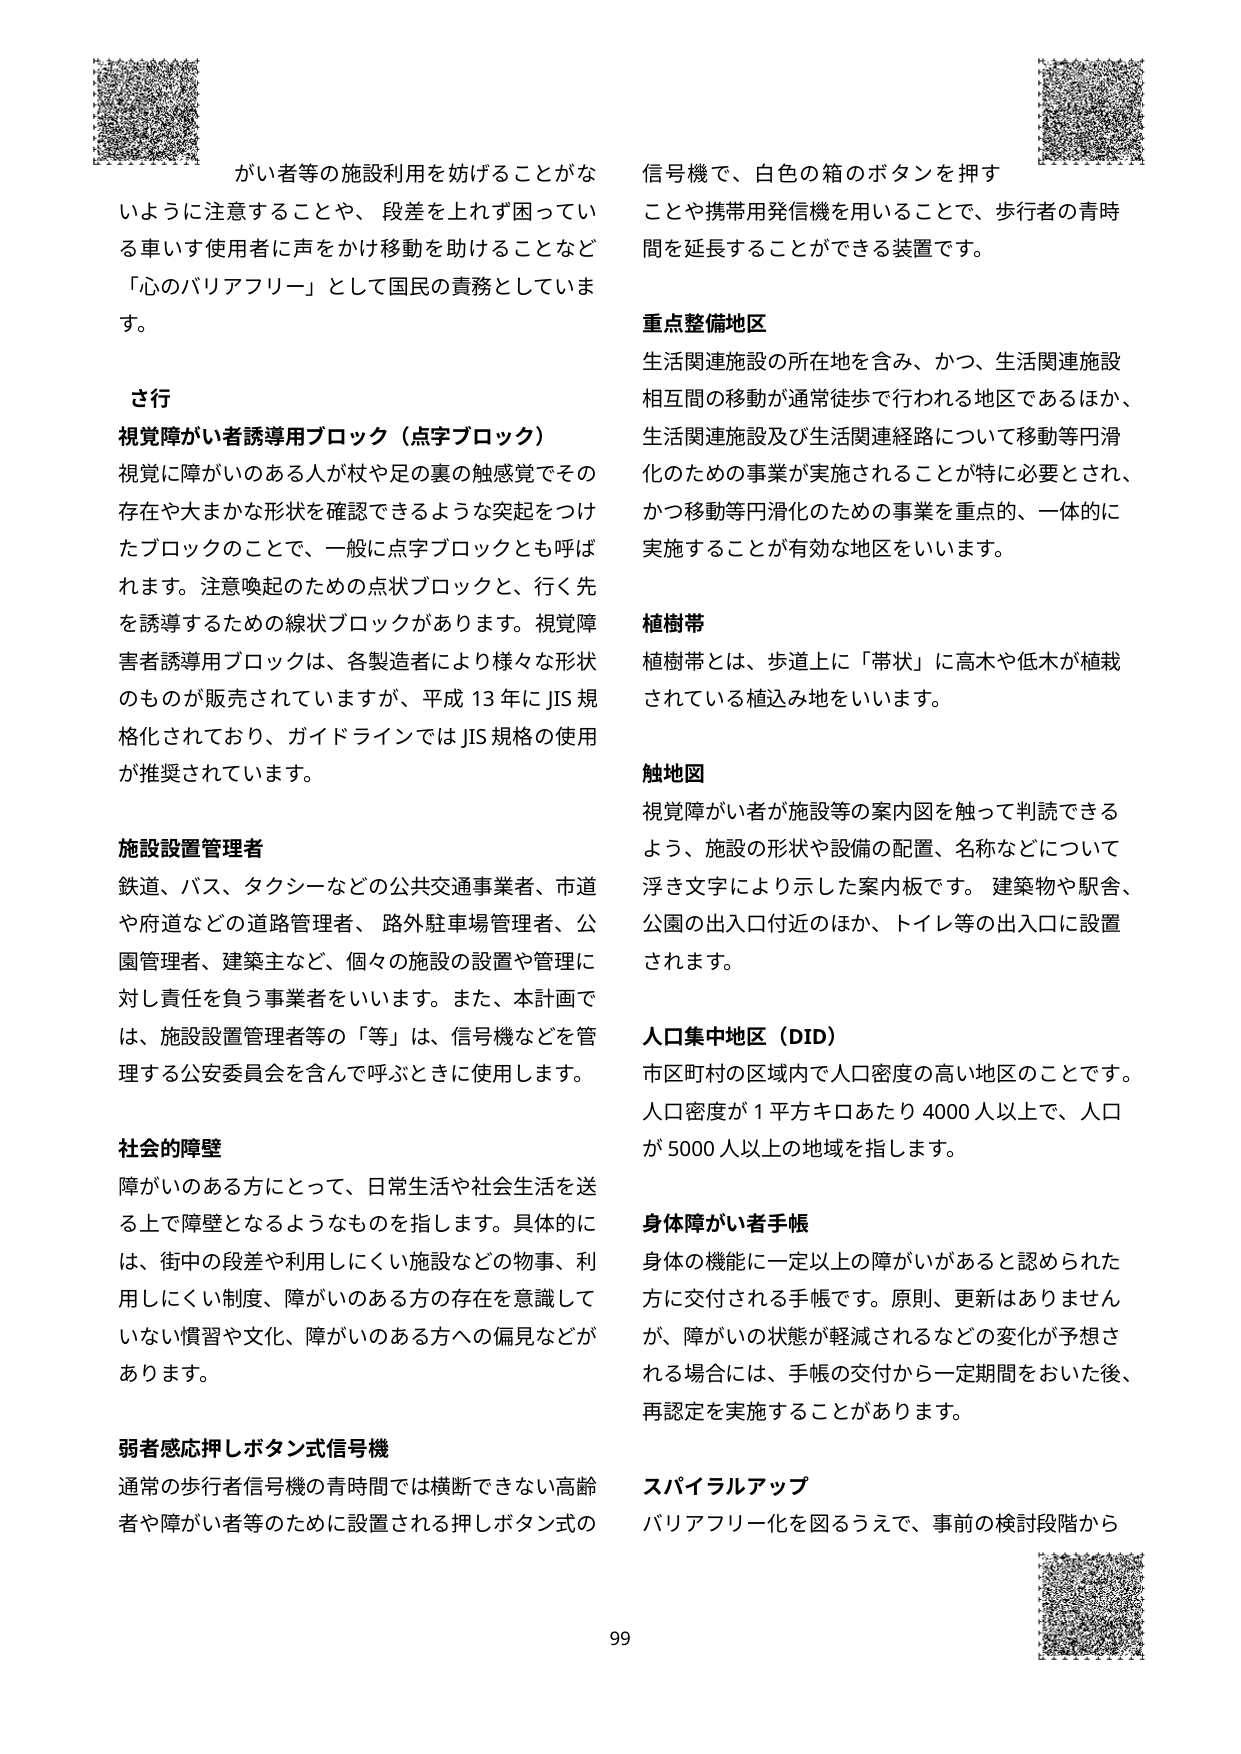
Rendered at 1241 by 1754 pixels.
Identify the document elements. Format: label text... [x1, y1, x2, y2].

text 触地図 [642, 754, 1122, 791]
text 視覚に障がいのある人が杖や足の裏の触感覚でその存在や大まかな形状を確認できるような突起をつけたブロックのことで、一般に点字ブロックとも呼ばれます。注意喚起のための点状ブロックと、行く先を誘導するための線状ブロックがあります。視覚障害者誘導用ブロックは、各製造者により様々な形状のものが販売されていますが、平成13年にJIS規格化されており、ガイドラインではJIS規格の使用が推奨されています。 [118, 454, 598, 791]
text 重点整備地区 [642, 304, 1122, 341]
text 視覚障がい者誘導用ブロック（点字ブロック） [118, 416, 598, 454]
picture [1038, 58, 1145, 165]
text スパイラルアップ [642, 1466, 1122, 1504]
text 通常の歩行者信号機の青時間では横断できない高齢者や障がい者等のために設置される押しボタン式の信号機で、白色の箱のボタンを押すことや携帯用発信機を用いることで、歩行者の青時間を延長することができる装置です。 [642, 154, 1122, 266]
text バリアフリー化を図るうえで、事前の検討段階から事後の評価の段階に至るまで、高齢者、障がい者等が積極的に参加し、この参加プロセスを経て得られた知見を共有化し、他のプロジェクトに生かすことによって行われる、段階的かつ継続的な発展のことです。 [642, 1504, 1122, 1541]
text 通常の歩行者信号機の青時間では横断できない高齢者や障がい者等のために設置される押しボタン式の信号機で、白色の箱のボタンを押すことや携帯用発信機を用いることで、歩行者の青時間を延長することができる装置です。 [118, 1466, 598, 1541]
text 施設設置管理者 [118, 829, 598, 866]
picture [93, 58, 200, 165]
text 障がいのある方にとって、日常生活や社会生活を送る上で障壁となるようなものを指します。具体的には、街中の段差や利用しにくい施設などの物事、利用しにくい制度、障がいのある方の存在を意識していない慣習や文化、障がいのある方への偏見などがあります。 [118, 1166, 598, 1391]
text 植樹帯とは、歩道上に「帯状」に高木や低木が植栽されている植込み地をいいます。 [642, 641, 1122, 716]
text 身体の機能に一定以上の障がいがあると認められた方に交付される手帳です。原則、更新はありませんが、障がいの状態が軽減されるなどの変化が予想される場合には、手帳の交付から一定期間をおいた後、再認定を実施することがあります。 [642, 1241, 1122, 1429]
text 社会的障壁 [118, 1129, 598, 1166]
text 視覚障がい者が施設等の案内図を触って判読できるよう、施設の形状や設備の配置、名称などについて浮き文字により示した案内板です。 建築物や駅舎、公園の出入口付近のほか、トイレ等の出入口に設置されます。 [642, 791, 1122, 979]
text 市区町村の区域内で人口密度の高い地区のことです。人口密度が1平方キロあたり4000人以上で、人口が5000人以上の地域を指します。 [642, 1054, 1122, 1166]
text 鉄道、バス、タクシーなどの公共交通事業者、市道や府道などの道路管理者、 路外駐車場管理者、公園管理者、建築主など、個々の施設の設置や管理に対し責任を負う事業者をいいます。また、本計画では、施設設置管理者等の「等」は、信号機などを管理する公安委員会を含んで呼ぶときに使用します。 [118, 866, 598, 1091]
text 弱者感応押しボタン式信号機 [118, 1429, 598, 1466]
text 身体障がい者手帳 [642, 1204, 1122, 1241]
subtitle さ行 [129, 379, 598, 416]
text 人口集中地区（DID） [642, 1016, 1122, 1054]
picture [1038, 1552, 1145, 1660]
text 植樹帯 [642, 604, 1122, 641]
text 生活関連施設の所在地を含み、かつ、生活関連施設相互間の移動が通常徒歩で行われる地区であるほか、生活関連施設及び生活関連経路について移動等円滑化のための事業が実施されることが特に必要とされ、かつ移動等円滑化のための事業を重点的、一体的に実施することが有効な地区をいいます。 [642, 341, 1122, 566]
